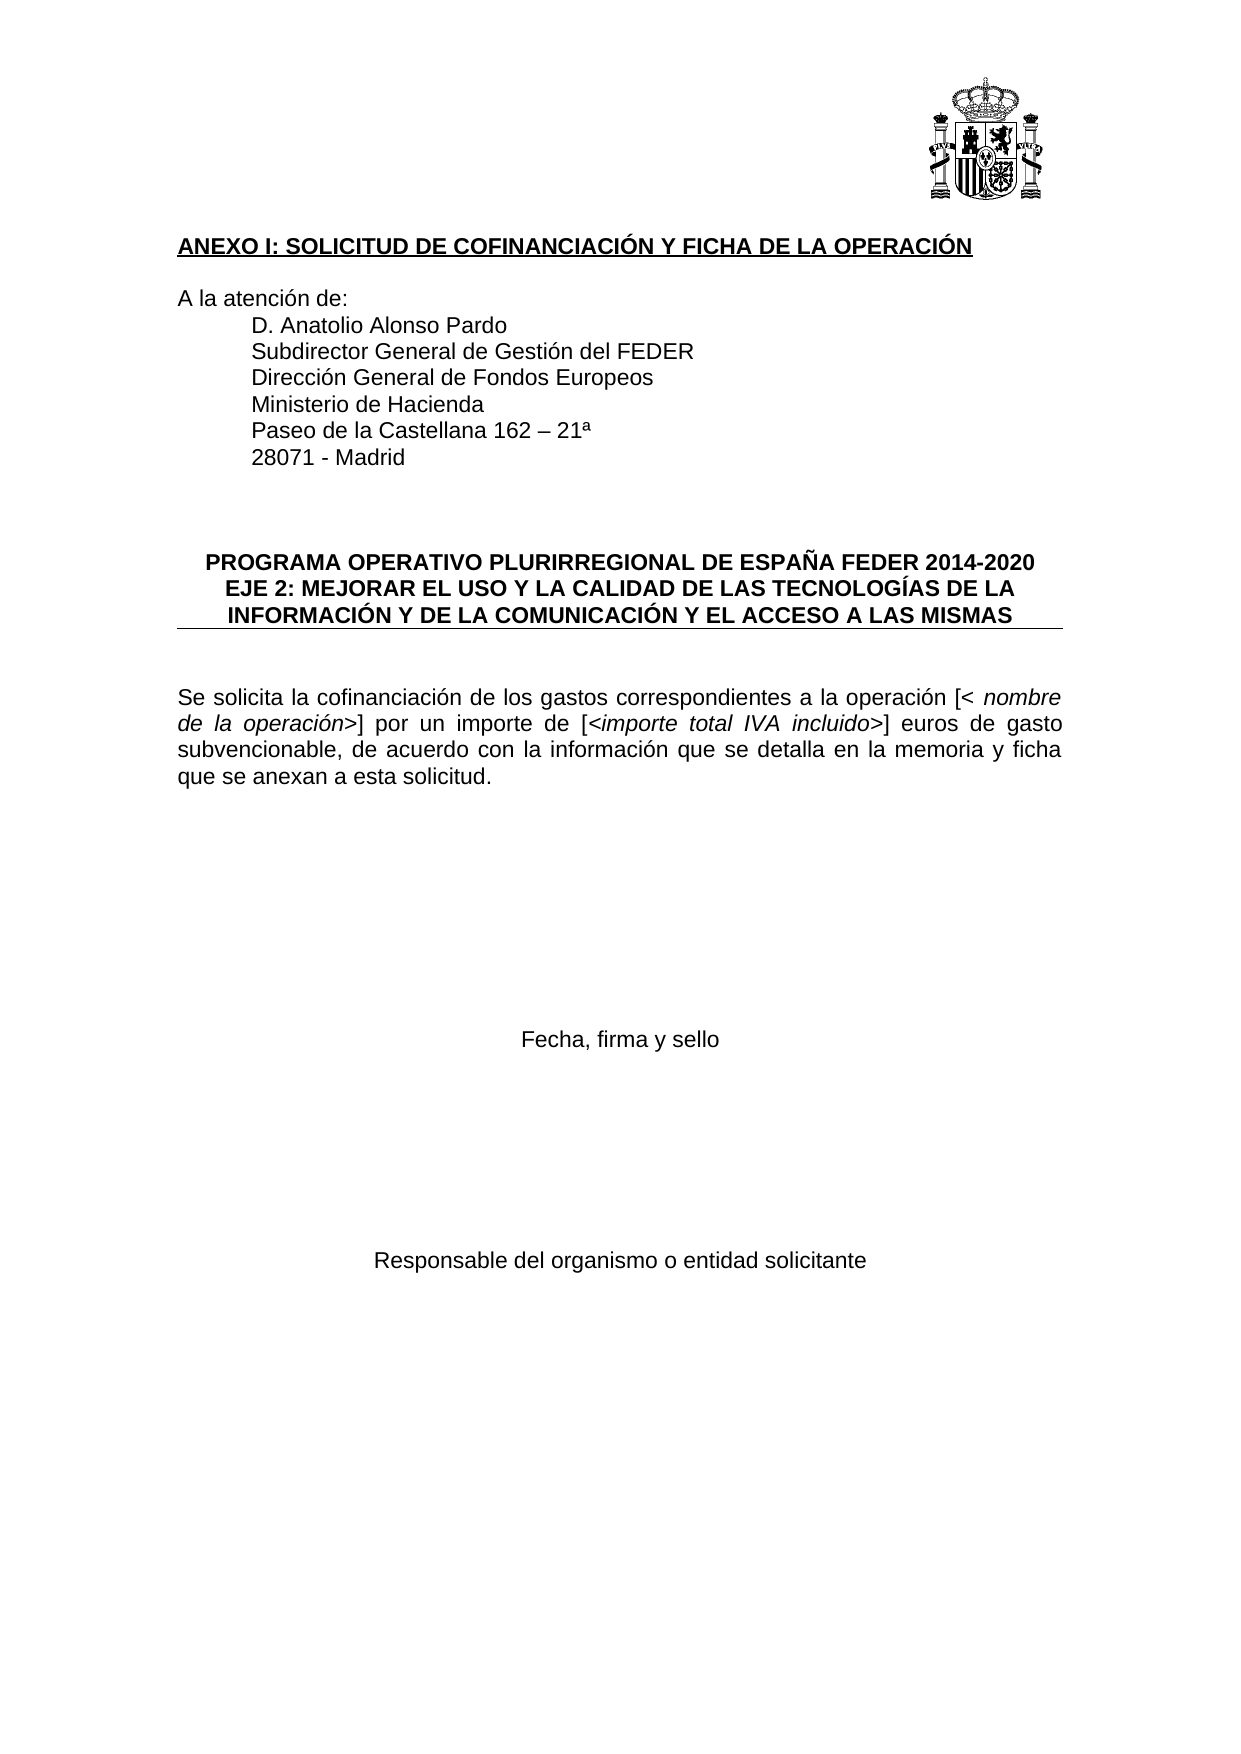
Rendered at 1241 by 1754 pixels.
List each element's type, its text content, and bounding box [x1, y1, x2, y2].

text Responsable del organismo o entidad solicitante [177, 1247, 1063, 1273]
text 28071 - Madrid [251, 443, 1063, 470]
text A la atención de: [177, 285, 1063, 312]
text D. Anatolio Alonso Pardo [251, 312, 1063, 338]
text ANEXO I: SOLICITUD DE COFINANCIACIÓN Y FICHA DE LA OPERACIÓN [177, 233, 1063, 259]
text Ministerio de Hacienda [251, 391, 1063, 417]
text Dirección General de Fondos Europeos [251, 364, 1063, 391]
text Subdirector General de Gestión del FEDER [251, 338, 1063, 364]
text Se solicita la cofinanciación de los gastos correspondientes a la operación [< nombre de la operación>] por un importe de [<importe total IVA incluido>] euros de gasto subvencionable, de acuerdo con la información que se detalla en la memoria y ficha que se anexan a esta solicitud. [177, 684, 1063, 789]
picture [915, 75, 1055, 207]
text EJE 2: MEJORAR EL USO Y LA CALIDAD DE LAS TECNOLOGÍAS DE LA INFORMACIÓN Y DE LA COMUNICACIÓN Y EL ACCESO A LAS MISMAS [177, 575, 1063, 628]
text Paseo de la Castellana 162 – 21ª [251, 417, 1063, 443]
text Fecha, firma y sello [177, 1026, 1063, 1053]
text PROGRAMA OPERATIVO PLURIRREGIONAL DE ESPAÑA FEDER 2014-2020 [177, 549, 1063, 575]
